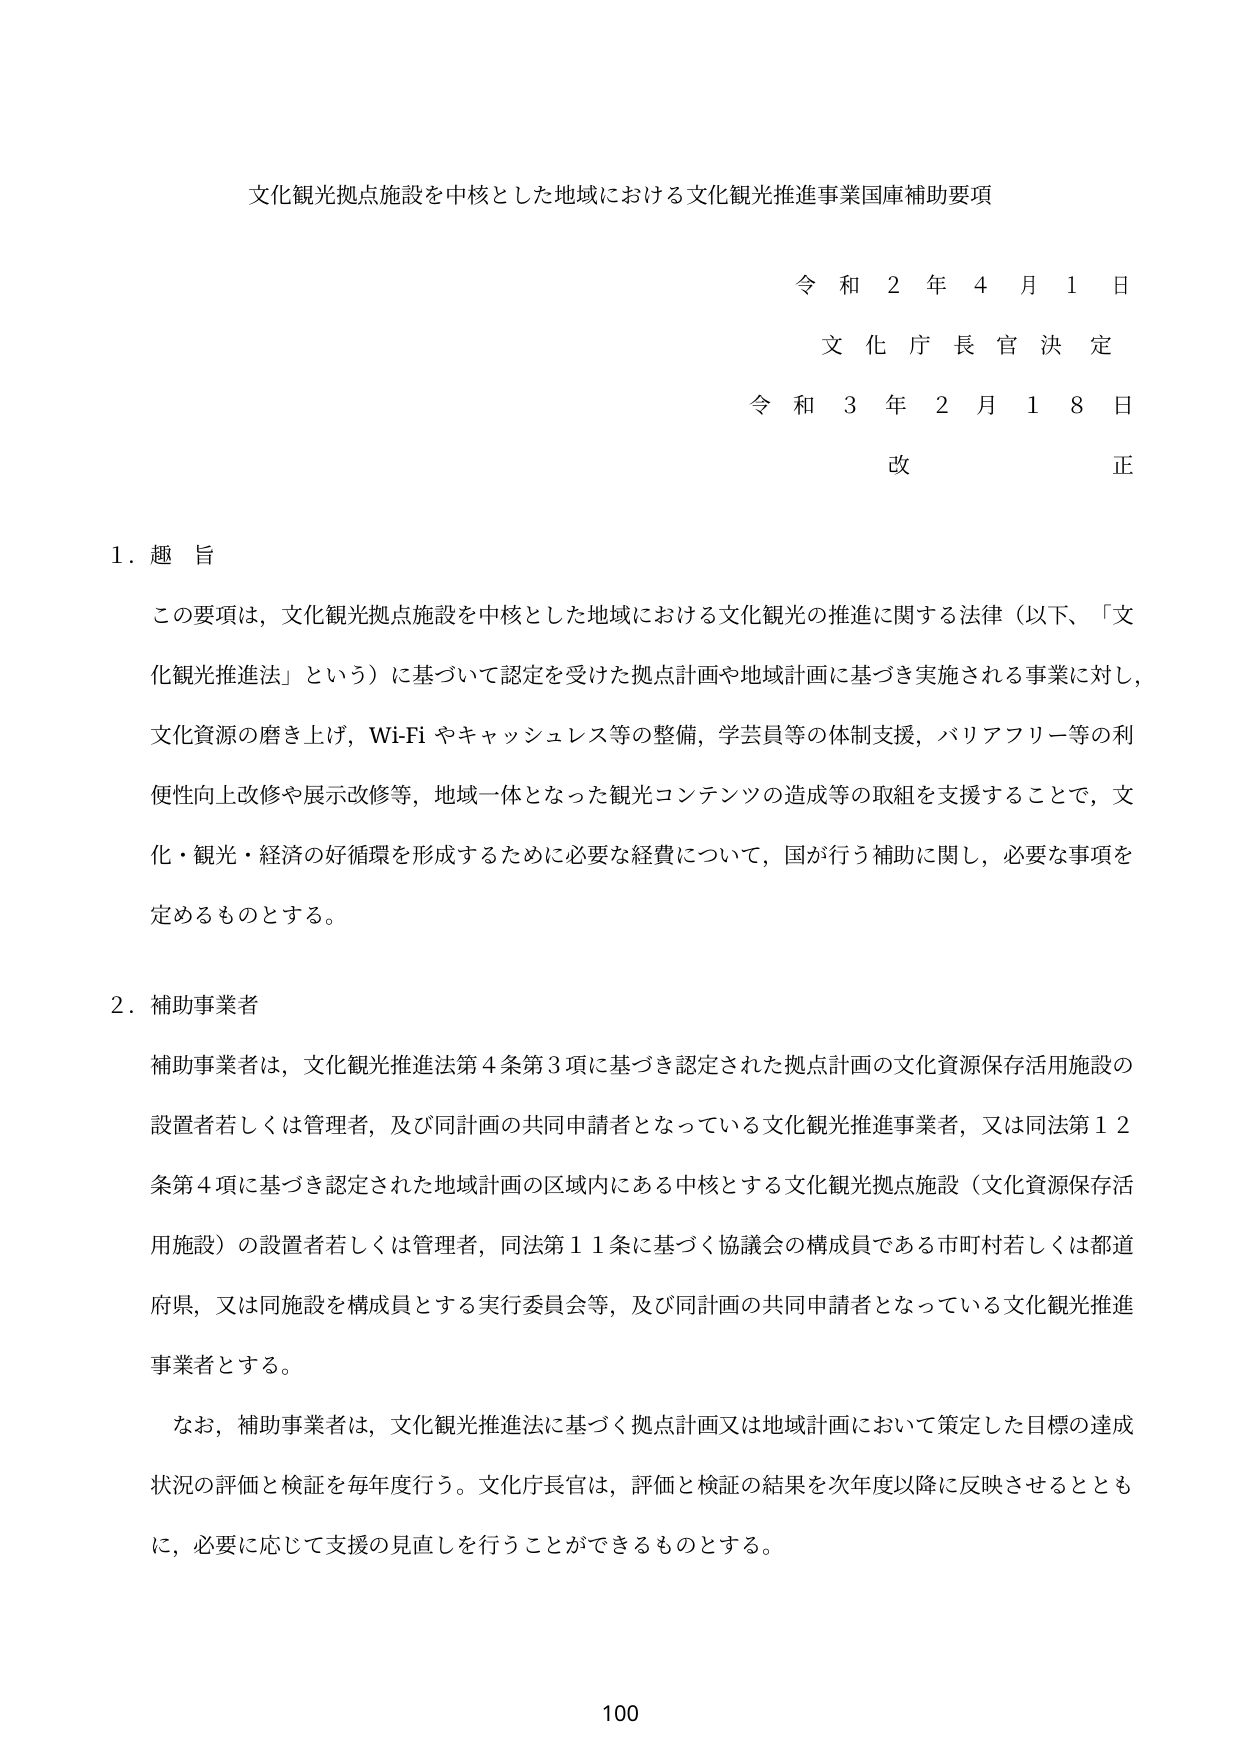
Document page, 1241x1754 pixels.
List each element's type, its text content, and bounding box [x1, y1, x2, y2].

text １．趣 旨 [106, 524, 1111, 584]
text 改正 [150, 434, 1134, 494]
text なお，補助事業者は，文化観光推進法に基づく拠点計画又は地域計画において策定した目標の達成状況の評価と検証を毎年度行う。文化庁長官は，評価と検証の結果を次年度以降に反映させるとともに，必要に応じて支援の見直しを行うことができるものとする。 [128, 1394, 1134, 1574]
text 令和３年２月１８日 [150, 374, 1134, 434]
text 補助事業者は，文化観光推進法第４条第３項に基づき認定された拠点計画の文化資源保存活用施設の設置者若しくは管理者，及び同計画の共同申請者となっている文化観光推進事業者，又は同法第１２条第４項に基づき認定された地域計画の区域内にある中核とする文化観光拠点施設（文化資源保存活用施設）の設置者若しくは管理者，同法第１１条に基づく協議会の構成員である市町村若しくは都道府県，又は同施設を構成員とする実行委員会等，及び同計画の共同申請者となっている文化観光推進事業者とする。 [106, 1034, 1134, 1394]
text ２．補助事業者 [106, 974, 1134, 1034]
text 文化庁長官決定 [150, 314, 1134, 374]
text 令和２年４月１日 [106, 254, 1134, 314]
text 文化観光拠点施設を中核とした地域における文化観光推進事業国庫補助要項 [106, 164, 1134, 224]
text この要項は，文化観光拠点施設を中核とした地域における文化観光の推進に関する法律（以下、「文化観光推進法」という）に基づいて認定を受けた拠点計画や地域計画に基づき実施される事業に対し，文化資源の磨き上げ，Wi-Fiやキャッシュレス等の整備，学芸員等の体制支援，バリアフリー等の利便性向上改修や展示改修等，地域一体となった観光コンテンツの造成等の取組を支援することで,文化・観光・経済の好循環を形成するために必要な経費について，国が行う補助に関し，必要な事項を定めるものとする。 [106, 584, 1134, 944]
